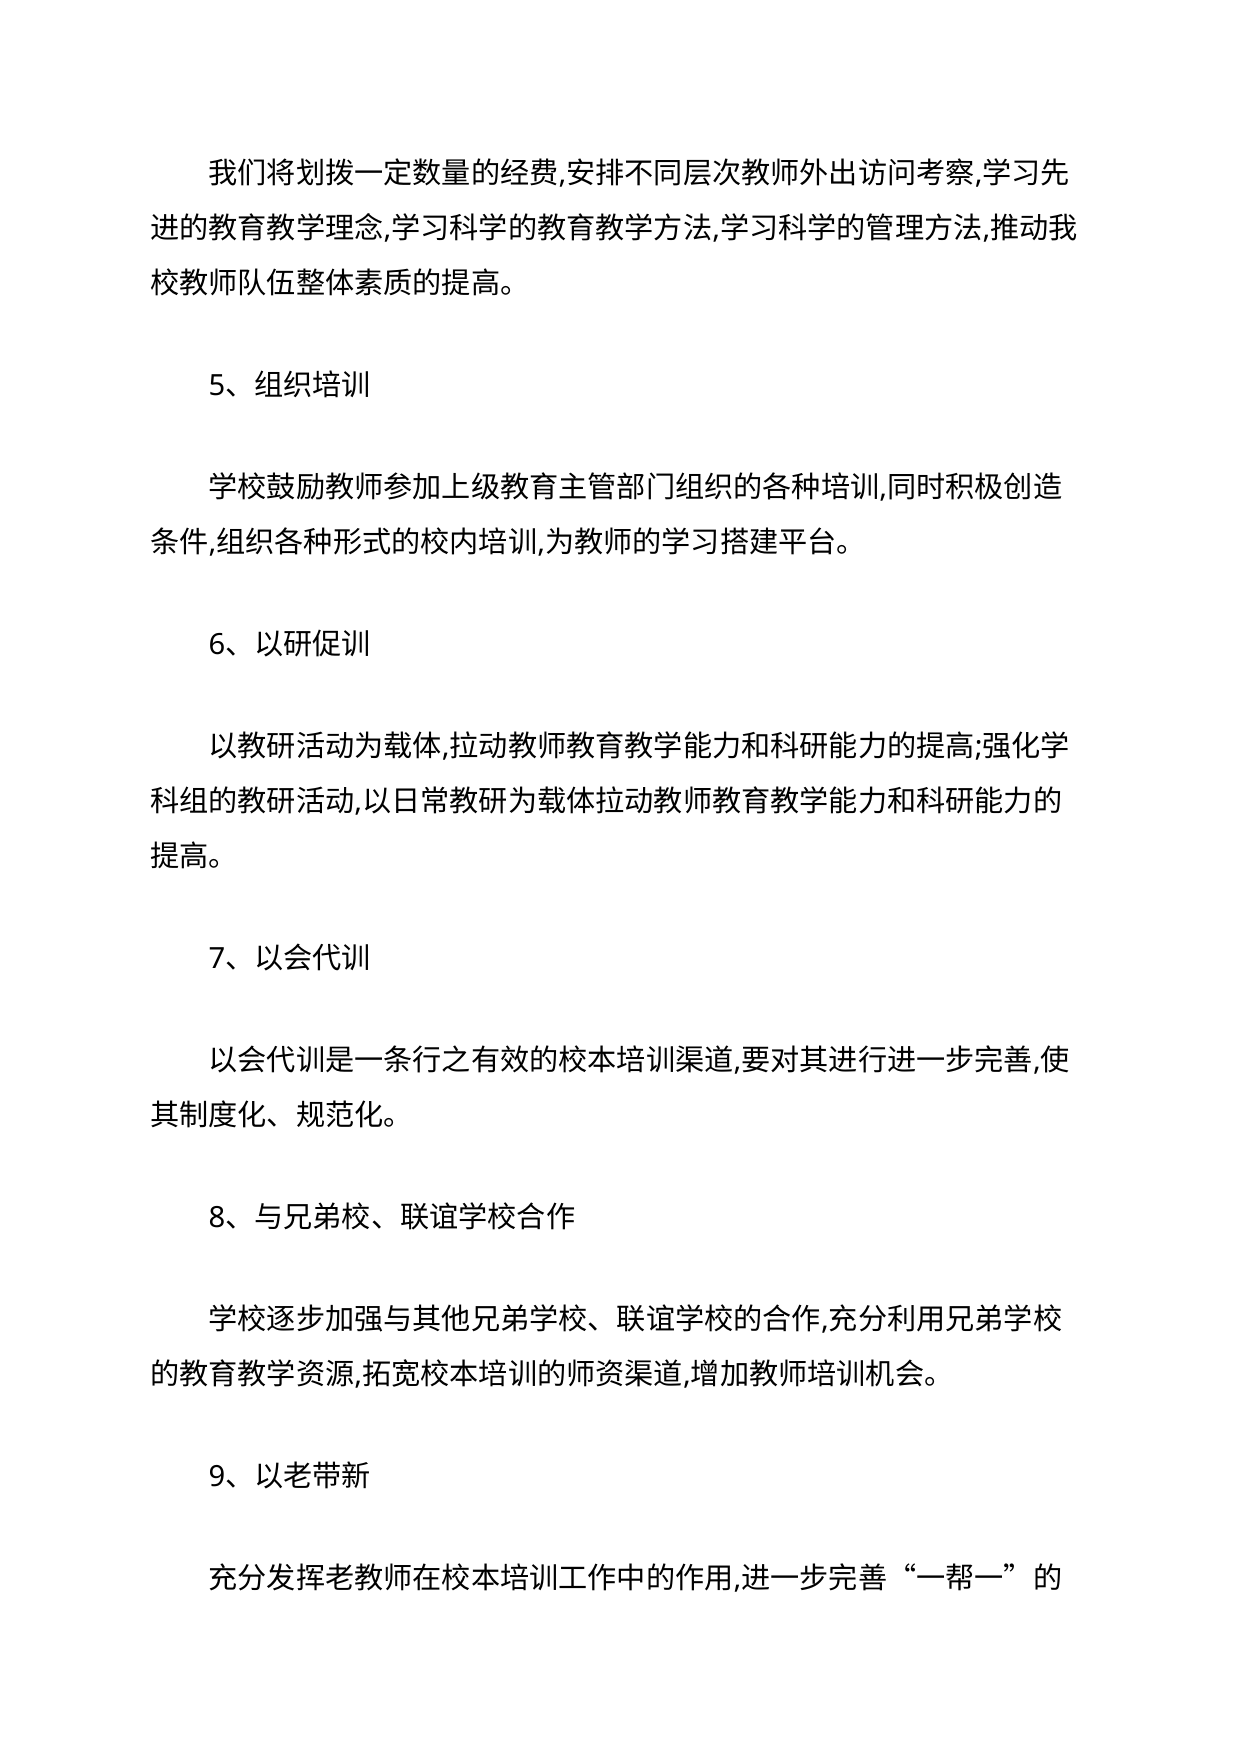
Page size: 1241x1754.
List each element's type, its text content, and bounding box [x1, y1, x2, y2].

text 以教研活动为载体,拉动教师教育教学能力和科研能力的提高;强化学科组的教研活动,以日常教研为载体拉动教师教育教学能力和科研能力的提高。 [150, 723, 1090, 875]
text 我们将划拨一定数量的经费,安排不同层次教师外出访问考察,学习先进的教育教学理念,学习科学的教育教学方法,学习科学的管理方法,推动我校教师队伍整体素质的提高。 [150, 150, 1090, 302]
text 以会代训是一条行之有效的校本培训渠道,要对其进行进一步完善,使其制度化、规范化。 [150, 1036, 1090, 1134]
text 学校鼓励教师参加上级教育主管部门组织的各种培训,同时积极创造条件,组织各种形式的校内培训,为教师的学习搭建平台。 [150, 464, 1090, 561]
text 7、以会代训 [150, 934, 1090, 977]
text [150, 1554, 1090, 1597]
text 8、与兄弟校、联谊学校合作 [150, 1193, 1090, 1236]
text 6、以研促训 [150, 621, 1090, 663]
text 9、以老带新 [150, 1452, 1090, 1494]
text 5、组织培训 [150, 362, 1090, 404]
text 学校逐步加强与其他兄弟学校、联谊学校的合作,充分利用兄弟学校的教育教学资源,拓宽校本培训的师资渠道,增加教师培训机会。 [150, 1295, 1090, 1393]
